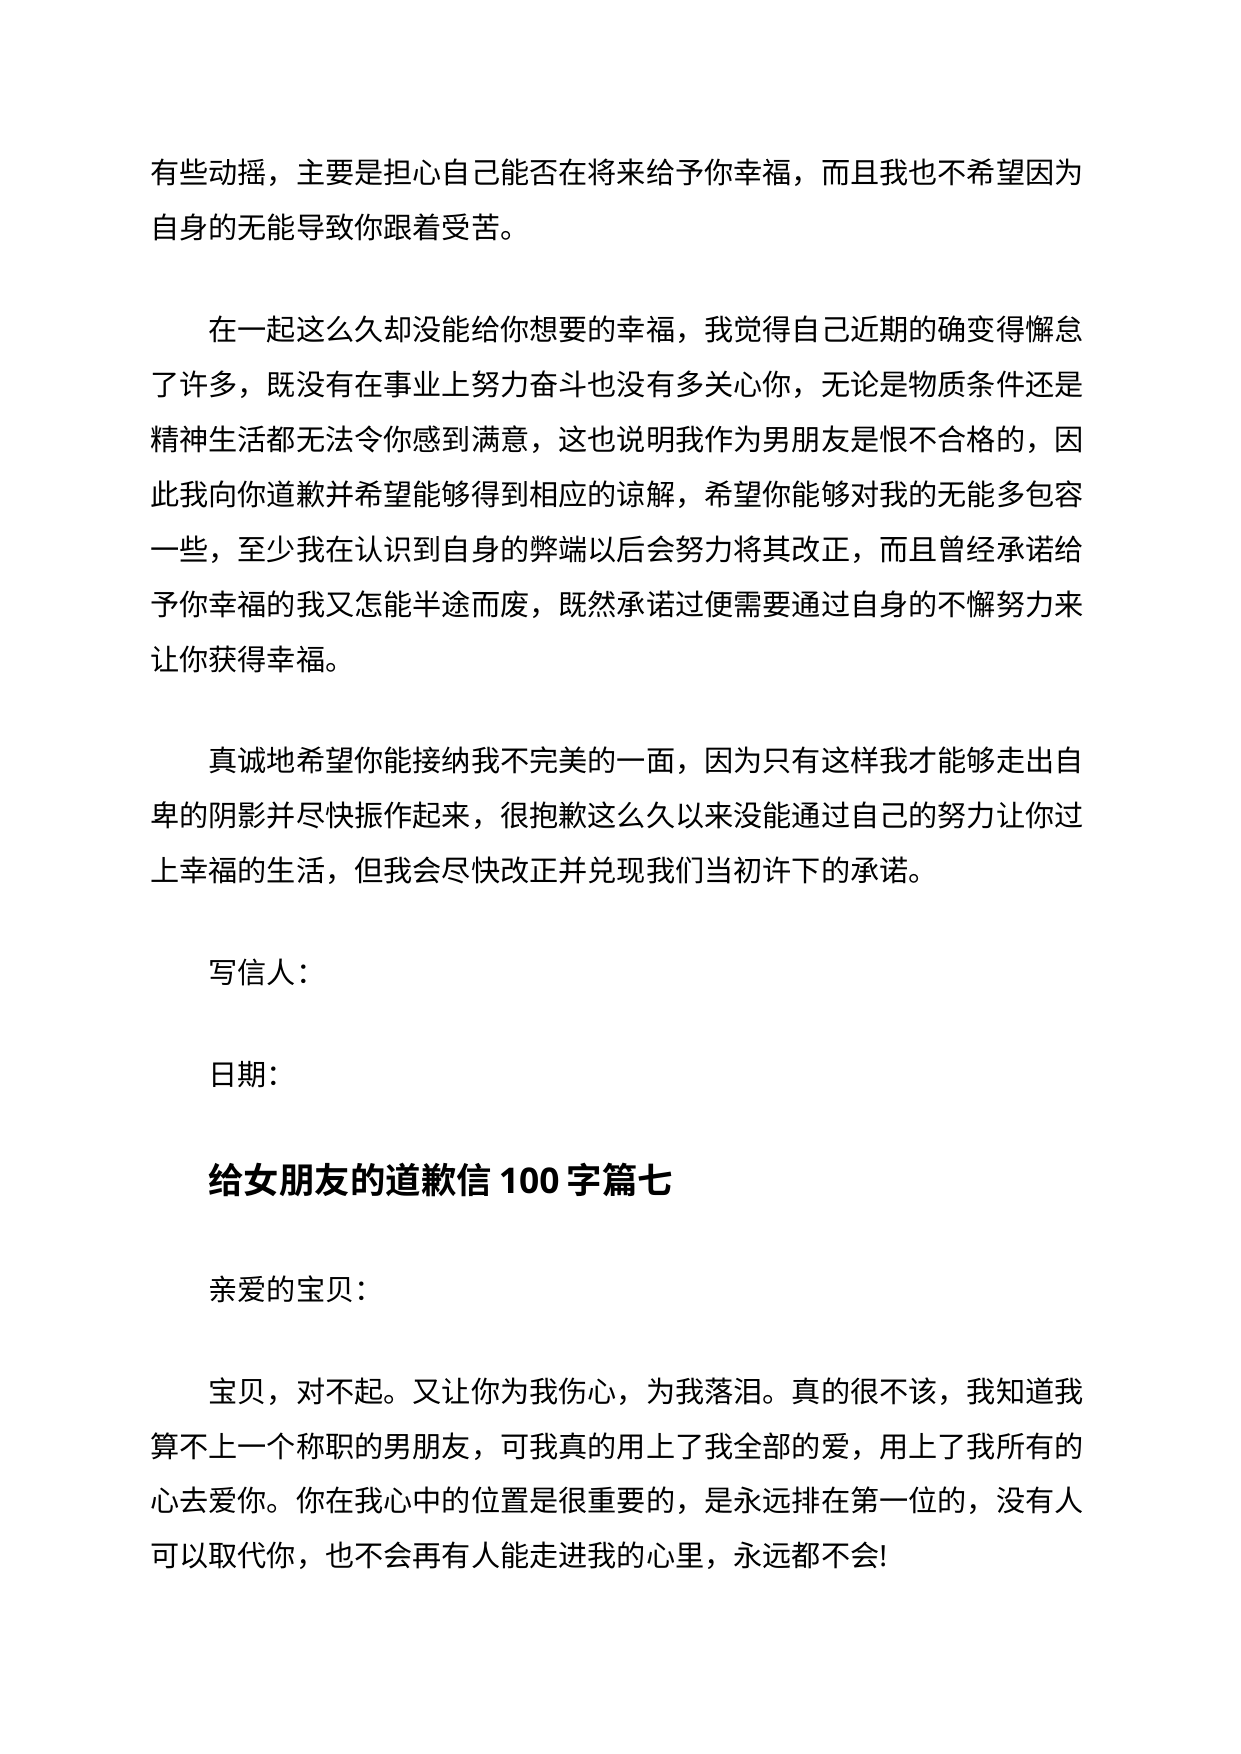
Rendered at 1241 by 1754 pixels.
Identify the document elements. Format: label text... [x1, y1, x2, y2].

text 宝贝，对不起。又让你为我伤心，为我落泪。真的很不该，我知道我算不上一个称职的男朋友，可我真的用上了我全部的爱，用上了我所有的心去爱你。你在我心中的位置是很重要的，是永远排在第一位的，没有人可以取代你，也不会再有人能走进我的心里，永远都不会! [150, 1368, 1090, 1575]
text 真诚地希望你能接纳我不完美的一面，因为只有这样我才能够走出自卑的阴影并尽快振作起来，很抱歉这么久以来没能通过自己的努力让你过上幸福的生活，但我会尽快改正并兑现我们当初许下的承诺。 [150, 738, 1090, 890]
text 亲爱的宝贝： [150, 1266, 1090, 1309]
text 日期： [150, 1051, 1090, 1093]
text 写信人： [150, 949, 1090, 992]
text 在一起这么久却没能给你想要的幸福，我觉得自己近期的确变得懈怠了许多，既没有在事业上努力奋斗也没有多关心你，无论是物质条件还是精神生活都无法令你感到满意，这也说明我作为男朋友是恨不合格的，因此我向你道歉并希望能够得到相应的谅解，希望你能够对我的无能多包容一些，至少我在认识到自身的弊端以后会努力将其改正，而且曾经承诺给予你幸福的我又怎能半途而废，既然承诺过便需要通过自身的不懈努力来让你获得幸福。 [150, 307, 1090, 678]
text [150, 150, 1090, 247]
text 给女朋友的道歉信100字篇七 [150, 1153, 1090, 1204]
